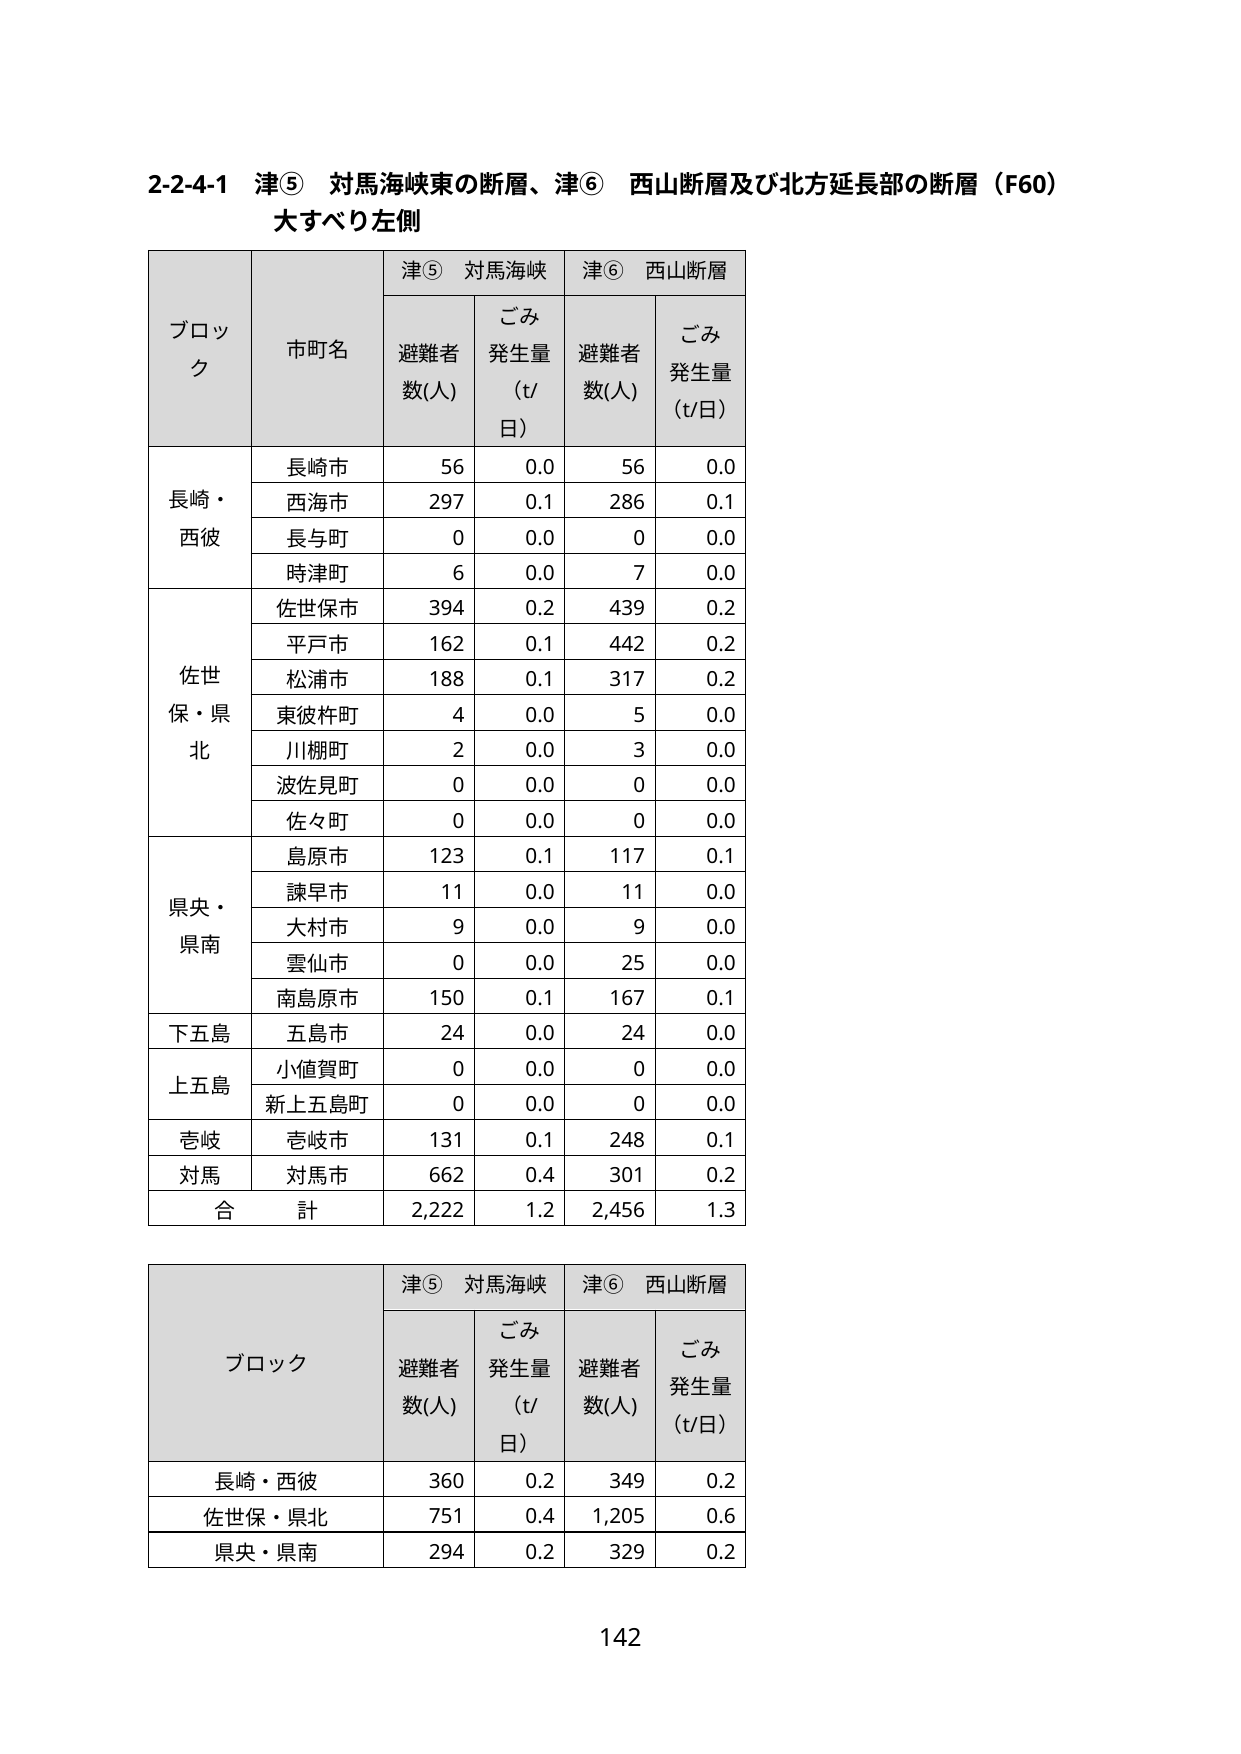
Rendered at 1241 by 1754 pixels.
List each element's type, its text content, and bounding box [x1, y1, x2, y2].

table_cell 0.0 [475, 908, 564, 942]
table_cell 0.0 [656, 1085, 745, 1119]
table_cell 9 [384, 908, 474, 942]
table_cell 0.0 [475, 554, 564, 588]
table_cell 6 [384, 554, 474, 588]
table_cell 雲仙市 [252, 943, 383, 977]
table_cell 662 [384, 1156, 474, 1190]
table_cell 長与町 [252, 518, 383, 552]
table_cell 0.0 [475, 1049, 564, 1084]
table_cell 7 [565, 554, 655, 588]
table_cell 長崎市 [252, 447, 383, 482]
table_header ブロック [149, 251, 251, 446]
table_cell 長崎・西彼 [149, 1462, 383, 1496]
table_cell 0.1 [656, 1120, 745, 1154]
table_cell 11 [384, 872, 474, 907]
table_cell 394 [384, 589, 474, 623]
table_cell 0.1 [475, 624, 564, 659]
table_cell 117 [565, 837, 655, 871]
table_cell 1,205 [565, 1497, 655, 1531]
table_cell 0.6 [656, 1497, 745, 1531]
table_cell 時津町 [252, 554, 383, 588]
table_cell 大村市 [252, 908, 383, 942]
table_cell 東彼杵町 [252, 695, 383, 729]
table_cell 0 [384, 943, 474, 977]
table_cell 3 [565, 731, 655, 765]
table_cell 286 [565, 483, 655, 517]
table_cell 0 [565, 1049, 655, 1084]
table_cell 0.0 [656, 1014, 745, 1048]
table_cell 平戸市 [252, 624, 383, 659]
table_cell 56 [384, 447, 474, 482]
table_cell 0 [565, 1085, 655, 1119]
table_cell 317 [565, 660, 655, 694]
table_cell 0 [565, 518, 655, 552]
table_cell 11 [565, 872, 655, 907]
table_cell ごみ 発生量（t/日） [656, 296, 745, 446]
table_cell 439 [565, 589, 655, 623]
table_cell 松浦市 [252, 660, 383, 694]
table_cell 避難者数(人) [565, 296, 655, 446]
table_cell 避難者数(人) [384, 296, 474, 446]
table_cell 川棚町 [252, 731, 383, 765]
table_cell 349 [565, 1462, 655, 1496]
table_cell 188 [384, 660, 474, 694]
table_cell 0.0 [656, 908, 745, 942]
table_cell 150 [384, 979, 474, 1013]
table_cell ごみ 発生量（t/日） [475, 1311, 564, 1461]
table_cell 9 [565, 908, 655, 942]
table_cell 24 [384, 1014, 474, 1048]
table_header 市町名 [252, 251, 383, 446]
table_cell 県央・県南 [149, 1533, 383, 1567]
table_cell 0.0 [475, 943, 564, 977]
table_header 津⑥ 西山断層及び北方延長部の断層（F60）大すべり左側 [565, 251, 745, 295]
table_cell 0.1 [475, 660, 564, 694]
table_cell 壱岐市 [252, 1120, 383, 1154]
table_cell 0.0 [475, 801, 564, 836]
table_cell 南島原市 [252, 979, 383, 1013]
subtitle 2-2-4-1 津⑤ 対馬海峡東の断層、津⑥ 西山断層及び北方延長部の断層（F60）大すべり左側 [148, 163, 1093, 238]
table_cell 県央・ 県南 [149, 837, 251, 1013]
table_cell 0.0 [656, 872, 745, 907]
table_cell 0.1 [475, 1120, 564, 1154]
table_cell 5 [565, 695, 655, 729]
table_cell 0.1 [475, 483, 564, 517]
table_cell 360 [384, 1462, 474, 1496]
table_cell 294 [384, 1533, 474, 1567]
table_cell 合 計 [149, 1191, 383, 1225]
table_cell 167 [565, 979, 655, 1013]
table_header 津⑤ 対馬海峡東の断層 [384, 1265, 564, 1309]
table_cell 123 [384, 837, 474, 871]
table_cell 0 [565, 766, 655, 800]
table_cell 0.2 [475, 1533, 564, 1567]
table_cell 0 [384, 801, 474, 836]
table_cell 0.0 [656, 801, 745, 836]
table_cell 329 [565, 1533, 655, 1567]
table_cell 0 [384, 1085, 474, 1119]
table_cell 0.0 [475, 872, 564, 907]
table_cell 0.0 [656, 943, 745, 977]
table_cell 0.2 [656, 1156, 745, 1190]
table_cell 442 [565, 624, 655, 659]
table_cell 0.0 [475, 731, 564, 765]
table_cell 0.0 [475, 1014, 564, 1048]
table_cell 2,456 [565, 1191, 655, 1225]
table_cell 0.2 [656, 589, 745, 623]
table_cell 248 [565, 1120, 655, 1154]
table_cell 0.2 [475, 589, 564, 623]
table_cell 0.0 [656, 695, 745, 729]
table_cell 0.0 [475, 766, 564, 800]
table_cell 0 [384, 766, 474, 800]
table_cell 佐世保・県北 [149, 589, 251, 836]
table_cell 0.0 [656, 766, 745, 800]
table_cell 0.0 [656, 1049, 745, 1084]
table_cell 長崎・ 西彼 [149, 447, 251, 588]
table_cell 751 [384, 1497, 474, 1531]
table_cell 佐々町 [252, 801, 383, 836]
table_cell 壱岐 [149, 1120, 251, 1154]
table_cell 佐世保・県北 [149, 1497, 383, 1531]
table_cell 0.0 [656, 554, 745, 588]
table_cell 25 [565, 943, 655, 977]
table_cell 1.3 [656, 1191, 745, 1225]
table_cell 0.1 [656, 837, 745, 871]
table_cell 0.1 [475, 979, 564, 1013]
table_cell ごみ 発生量（t/日） [656, 1311, 745, 1461]
table_cell ごみ 発生量（t/日） [475, 296, 564, 446]
table_header ブロック [149, 1265, 383, 1461]
table_cell 0 [565, 801, 655, 836]
table_cell 0.1 [475, 837, 564, 871]
table_cell 0.4 [475, 1497, 564, 1531]
table_cell 0.2 [656, 1462, 745, 1496]
table_cell 島原市 [252, 837, 383, 871]
table_cell 0.2 [656, 660, 745, 694]
table_cell 諫早市 [252, 872, 383, 907]
table_cell 0 [384, 518, 474, 552]
table_cell 0.0 [656, 518, 745, 552]
table_cell 下五島 [149, 1014, 251, 1048]
table_header 津⑤ 対馬海峡東の断層 [384, 251, 564, 295]
table_cell 避難者数(人) [384, 1311, 474, 1461]
table_cell 0.0 [656, 731, 745, 765]
table_cell 0.0 [475, 518, 564, 552]
table_cell 対馬 [149, 1156, 251, 1190]
table_cell 131 [384, 1120, 474, 1154]
table_cell 避難者数(人) [565, 1311, 655, 1461]
table_cell 新上五島町 [252, 1085, 383, 1119]
table_cell 0.0 [475, 1085, 564, 1119]
table_cell 佐世保市 [252, 589, 383, 623]
table_cell 0.1 [656, 483, 745, 517]
table_cell 上五島 [149, 1049, 251, 1119]
table_cell 4 [384, 695, 474, 729]
table_cell 五島市 [252, 1014, 383, 1048]
table_cell 0.0 [475, 447, 564, 482]
table_cell 56 [565, 447, 655, 482]
table_cell 162 [384, 624, 474, 659]
table_cell 2,222 [384, 1191, 474, 1225]
table_cell 0.1 [656, 979, 745, 1013]
table_cell 0.2 [475, 1462, 564, 1496]
table_cell 0.2 [656, 624, 745, 659]
table_cell 波佐見町 [252, 766, 383, 800]
table_cell 2 [384, 731, 474, 765]
table_cell 対馬市 [252, 1156, 383, 1190]
table_cell 0.2 [656, 1533, 745, 1567]
table_cell 301 [565, 1156, 655, 1190]
table_cell 24 [565, 1014, 655, 1048]
table_cell 297 [384, 483, 474, 517]
table_cell 0.0 [656, 447, 745, 482]
table_header 津⑥ 西山断層及び北方延長部の断層（F60）大すべり左側 [565, 1265, 745, 1309]
table_cell 1.2 [475, 1191, 564, 1225]
table_cell 0 [384, 1049, 474, 1084]
table_cell 0.4 [475, 1156, 564, 1190]
table_cell 西海市 [252, 483, 383, 517]
table_cell 0.0 [475, 695, 564, 729]
table_cell 小値賀町 [252, 1049, 383, 1084]
